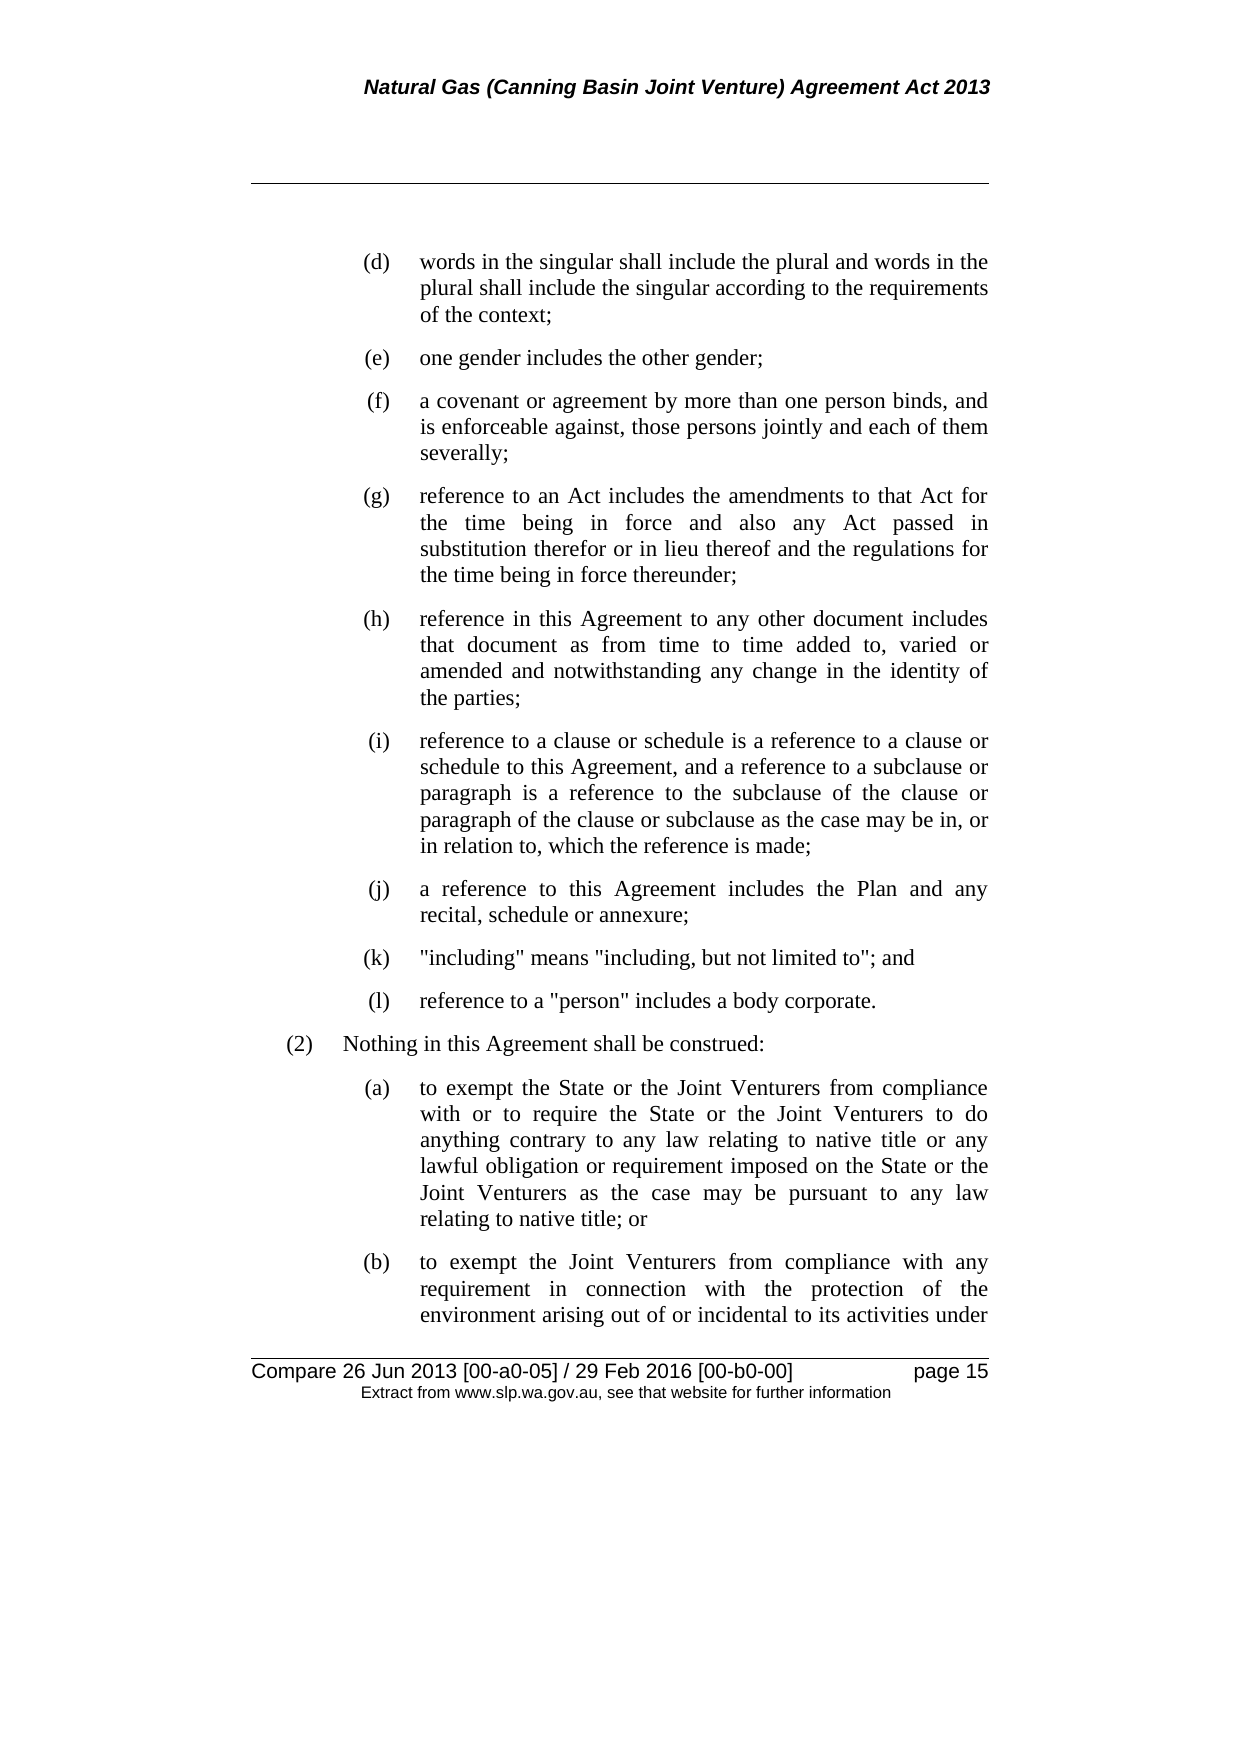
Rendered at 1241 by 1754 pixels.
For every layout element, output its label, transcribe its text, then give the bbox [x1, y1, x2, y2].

text (i) reference to a clause or schedule is a reference to a clause or schedule to this Agreement, and a reference to a subclause or paragraph is a reference to the subclause of the clause or paragraph of the clause or subclause as the case may be in, or in relation to, which the reference is made; [251, 727, 989, 858]
text (h) reference in this Agreement to any other document includes that document as from time to time added to, varied or amended and notwithstanding any change in the identity of the parties; [251, 604, 989, 710]
text (k) "including" means "including, but not limited to"; and [251, 944, 989, 971]
text (j) a reference to this Agreement includes the Plan and any recital, schedule or annexure; [251, 875, 989, 928]
text (f) a covenant or agreement by more than one person binds, and is enforceable against, those persons jointly and each of them severally; [251, 387, 989, 466]
text (e) one gender includes the other gender; [251, 344, 989, 370]
text (a) to exempt the State or the Joint Venturers from compliance with or to require the State or the Joint Venturers to do anything contrary to any law relating to native title or any lawful obligation or requirement imposed on the State or the Joint Venturers as the case may be pursuant to any law relating to native title; or [251, 1073, 989, 1232]
text (2) Nothing in this Agreement shall be construed: [251, 1031, 989, 1057]
text (d) words in the singular shall include the plural and words in the plural shall include the singular according to the requirements of the context; [251, 248, 989, 327]
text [251, 1248, 989, 1327]
text (g) reference to an Act includes the amendments to that Act for the time being in force and also any Act passed in substitution therefor or in lieu thereof and the regulations for the time being in force thereunder; [251, 482, 989, 588]
text (l) reference to a "person" includes a body corporate. [251, 987, 989, 1014]
